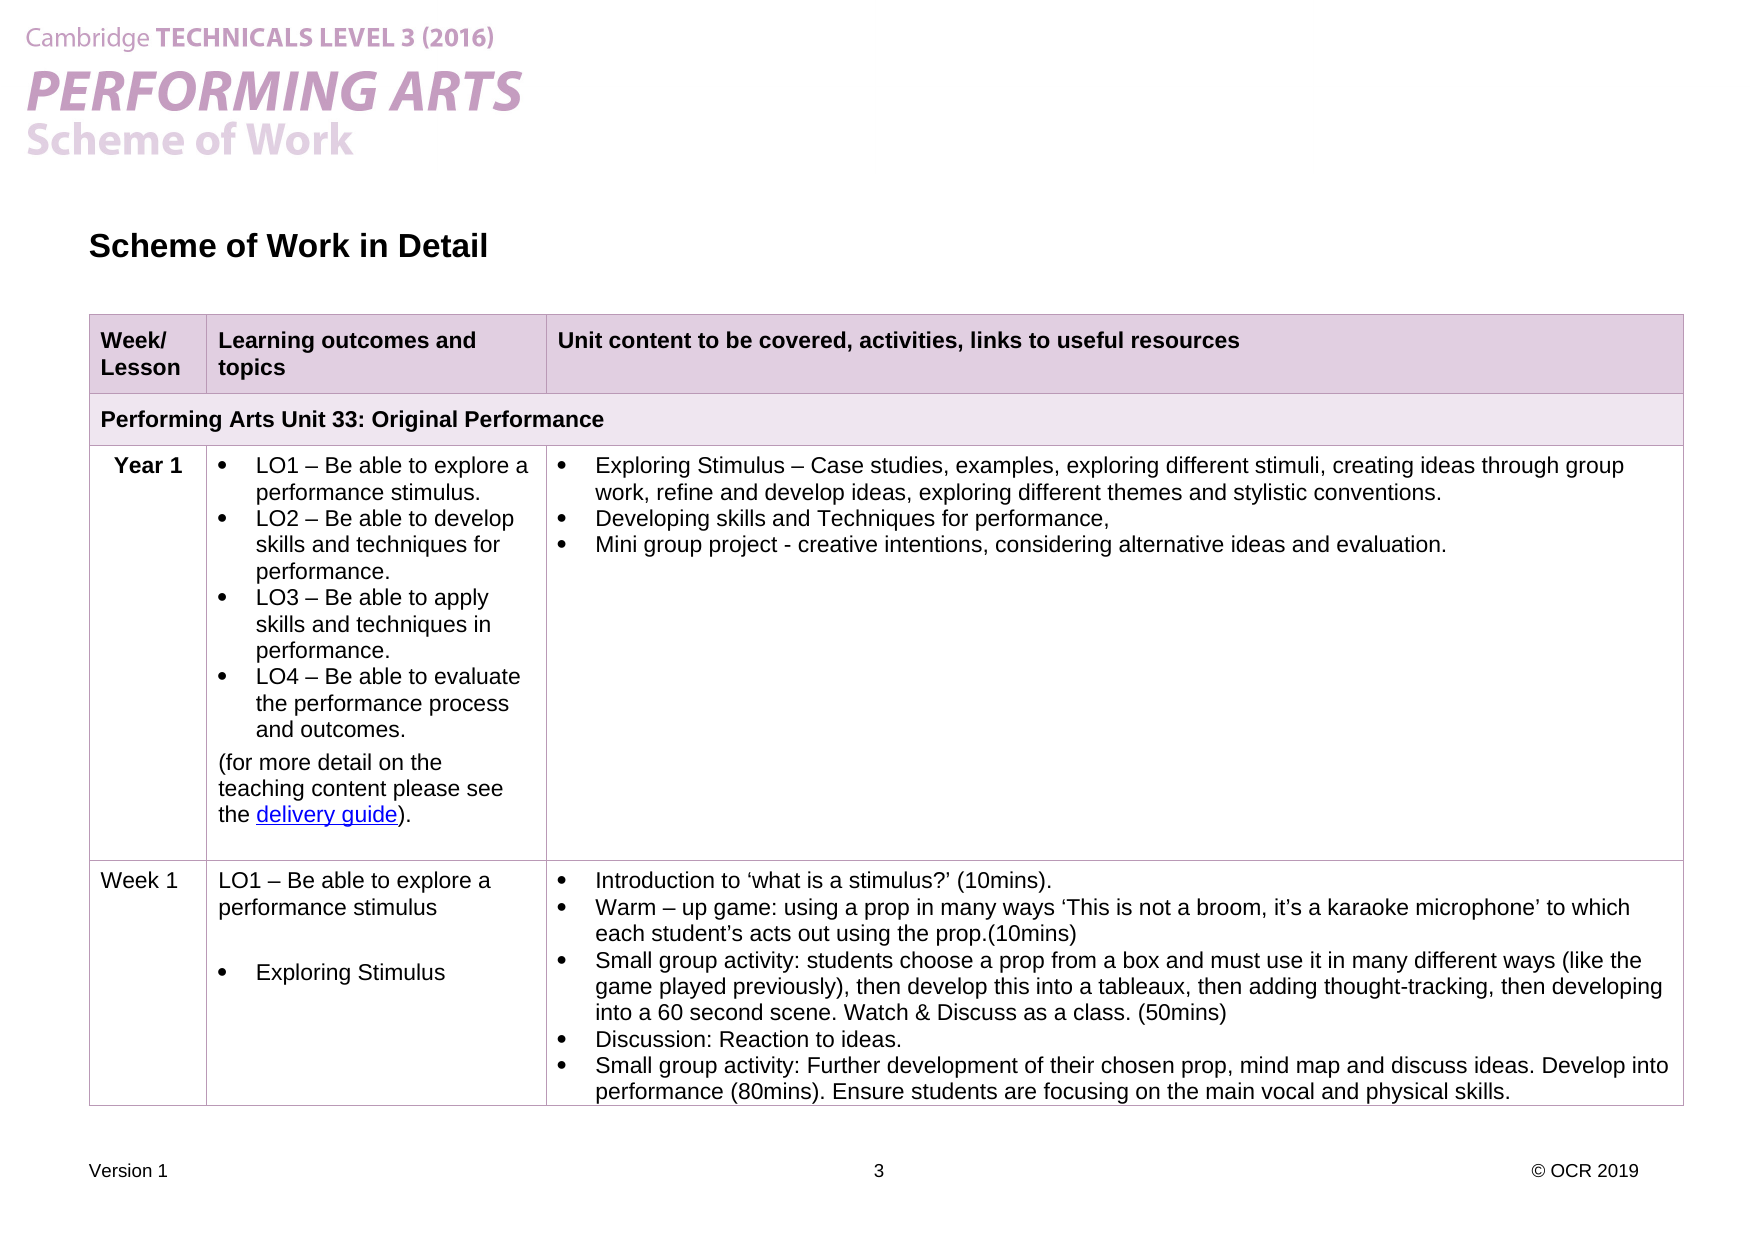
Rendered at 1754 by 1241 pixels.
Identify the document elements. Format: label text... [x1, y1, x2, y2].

table_cell Year 1 [90, 446, 206, 860]
picture [0, 0, 1749, 173]
table_cell Week 1 [90, 861, 206, 1105]
subtitle Scheme of Work in Detail [89, 173, 1683, 265]
table_cell Exploring Stimulus – Case studies, examples, exploring different stimuli, creating ideas through group work, refine and develop ideas, exploring different themes and stylistic conventions. Developing skills and Techniques for performance, Mini group project - creative intentions, considering alternative ideas and evaluation. [547, 446, 1683, 860]
table_cell LO1 – Be able to explore a performance stimulus. LO2 – Be able to develop skills and techniques for performance. LO3 – Be able to apply skills and techniques in performance. LO4 – Be able to evaluate the performance process and outcomes. (for more detail on the teaching content please see the delivery guide). [207, 446, 546, 860]
table_header Week/ Lesson [90, 315, 206, 393]
table_cell LO1 – Be able to explore a performance stimulus Exploring Stimulus [207, 861, 546, 1105]
table_cell Performing Arts Unit 33: Original Performance [90, 394, 1683, 445]
table_header Learning outcomes and topics [207, 315, 546, 393]
table_header Unit content to be covered, activities, links to useful resources [547, 315, 1683, 393]
